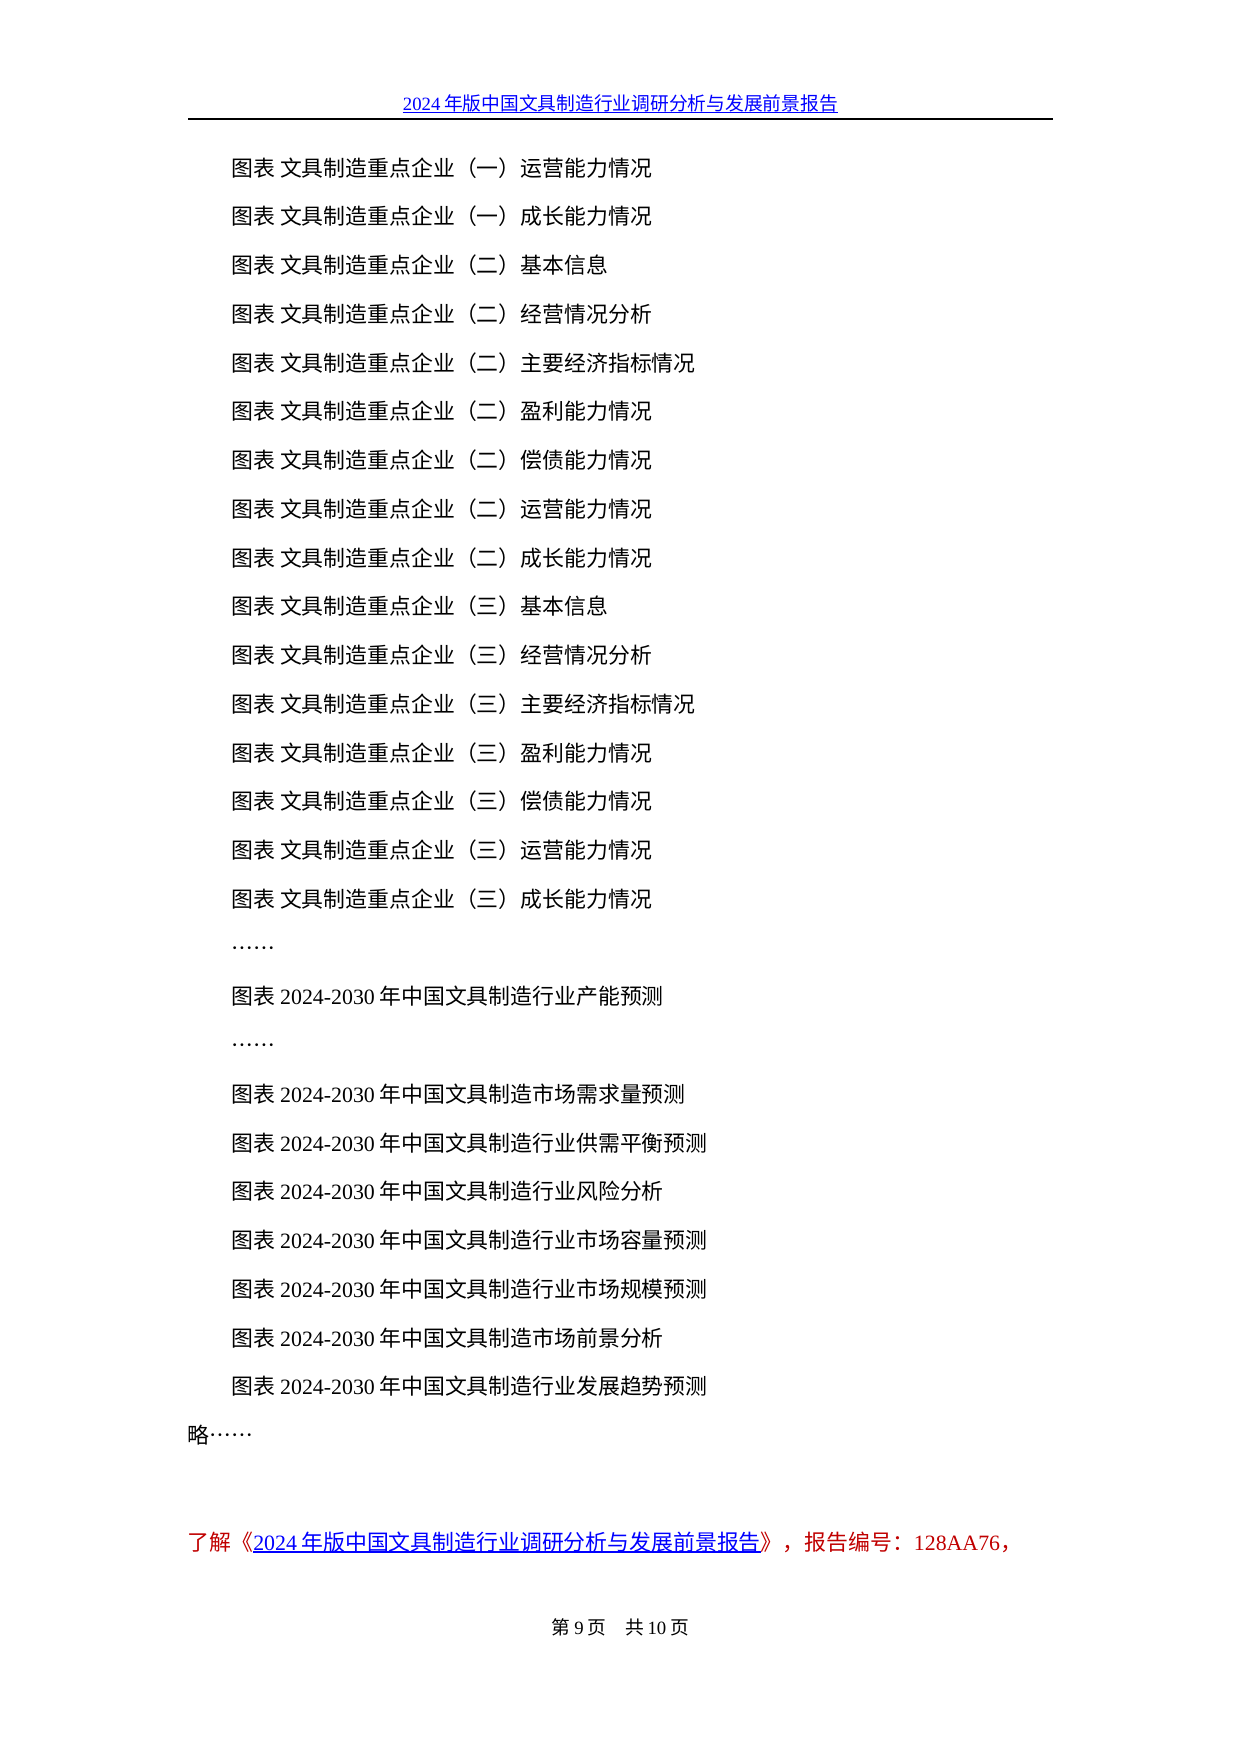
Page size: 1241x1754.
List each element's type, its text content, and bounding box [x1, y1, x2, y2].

text 了解《2024年版中国文具制造行业调研分析与发展前景报告》，报告编号：128AA76， [187, 1524, 1053, 1557]
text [187, 150, 1053, 1450]
